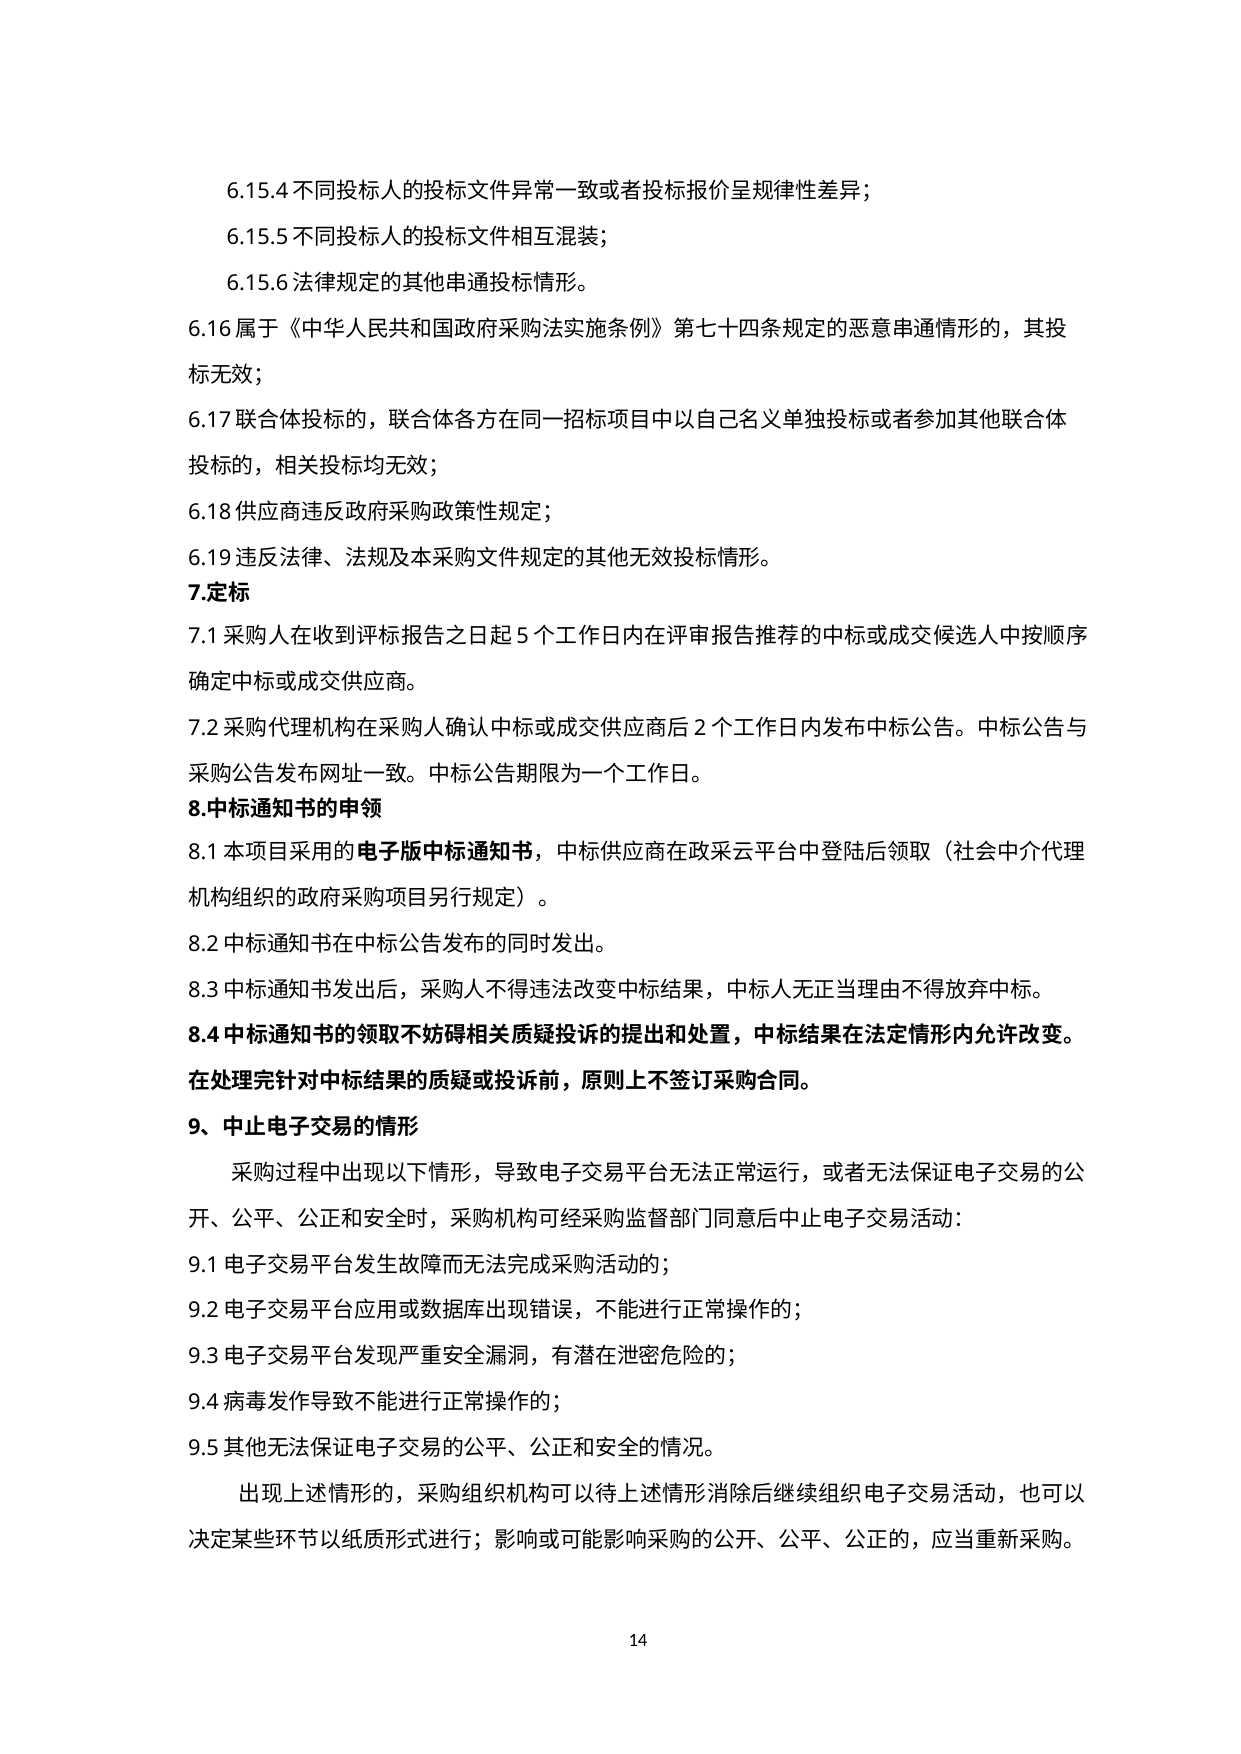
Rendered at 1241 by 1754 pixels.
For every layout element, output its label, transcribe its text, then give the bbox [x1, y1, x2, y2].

text 7.1采购人在收到评标报告之日起5个工作日内在评审报告推荐的中标或成交候选人中按顺序确定中标或成交供应商。 [188, 607, 1088, 699]
text 8.2中标通知书在中标公告发布的同时发出。 [188, 914, 1088, 960]
text 9.4病毒发作导致不能进行正常操作的； [188, 1373, 1088, 1419]
text 8.1本项目采用的电子版中标通知书，中标供应商在政采云平台中登陆后领取（社会中介代理机构组织的政府采购项目另行规定）。 [188, 823, 1088, 914]
text 6.15.4不同投标人的投标文件异常一致或者投标报价呈规律性差异； [188, 162, 1088, 208]
text 6.19违反法律、法规及本采购文件规定的其他无效投标情形。 [188, 529, 1088, 574]
text 9、中止电子交易的情形 [188, 1098, 1088, 1144]
text 7.定标 [188, 574, 1088, 607]
text 8.中标通知书的申领 [188, 790, 1088, 823]
text 6.16属于《中华人民共和国政府采购法实施条例》第七十四条规定的恶意串通情形的，其投标无效； [188, 299, 1088, 391]
text 出现上述情形的，采购组织机构可以待上述情形消除后继续组织电子交易活动，也可以决定某些环节以纸质形式进行；影响或可能影响采购的公开、公平、公正的，应当重新采购。 [188, 1464, 1088, 1556]
text 6.15.6法律规定的其他串通投标情形。 [188, 254, 1088, 299]
text 采购过程中出现以下情形，导致电子交易平台无法正常运行，或者无法保证电子交易的公开、公平、公正和安全时，采购机构可经采购监督部门同意后中止电子交易活动： [188, 1144, 1088, 1235]
text 6.15.5不同投标人的投标文件相互混装； [188, 208, 1088, 254]
text 9.5其他无法保证电子交易的公平、公正和安全的情况。 [188, 1419, 1088, 1464]
text 6.18供应商违反政府采购政策性规定； [188, 483, 1088, 529]
text 9.2电子交易平台应用或数据库出现错误，不能进行正常操作的； [188, 1281, 1088, 1327]
text 7.2采购代理机构在采购人确认中标或成交供应商后2个工作日内发布中标公告。中标公告与采购公告发布网址一致。中标公告期限为一个工作日。 [188, 699, 1088, 790]
text 6.17联合体投标的，联合体各方在同一招标项目中以自己名义单独投标或者参加其他联合体投标的，相关投标均无效； [188, 391, 1088, 483]
text 8.4中标通知书的领取不妨碍相关质疑投诉的提出和处置，中标结果在法定情形内允许改变。在处理完针对中标结果的质疑或投诉前，原则上不签订采购合同。 [188, 1006, 1088, 1098]
text 9.1电子交易平台发生故障而无法完成采购活动的； [188, 1235, 1088, 1281]
text 9.3电子交易平台发现严重安全漏洞，有潜在泄密危险的； [188, 1327, 1088, 1373]
text 8.3中标通知书发出后，采购人不得违法改变中标结果，中标人无正当理由不得放弃中标。 [188, 960, 1088, 1006]
